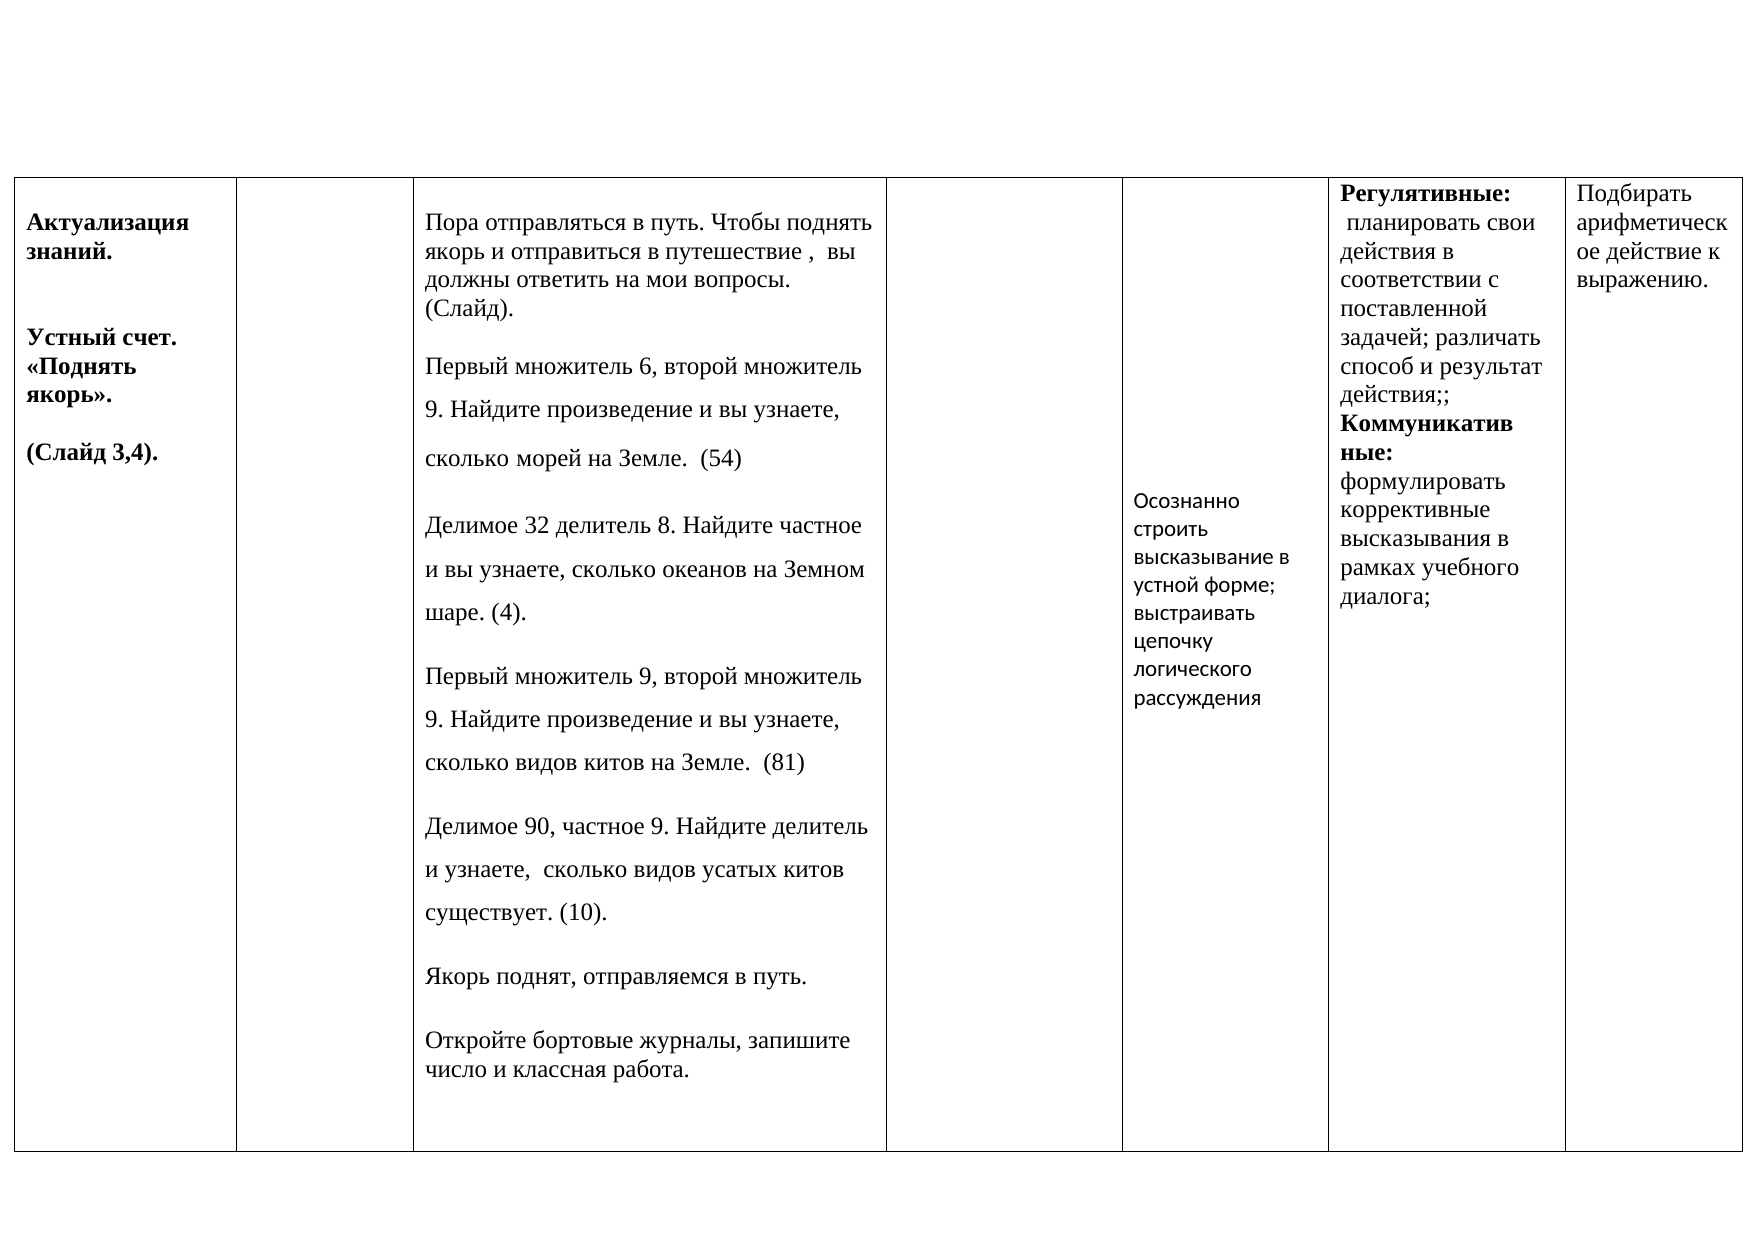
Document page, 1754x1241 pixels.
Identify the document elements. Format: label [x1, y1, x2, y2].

table_cell [414, 178, 886, 1151]
table_cell [15, 178, 236, 1151]
table_cell [237, 178, 413, 1151]
table_cell [1329, 178, 1565, 1151]
table_cell [887, 178, 1122, 1151]
table_cell [1123, 178, 1328, 1151]
table_cell [1566, 178, 1742, 1151]
